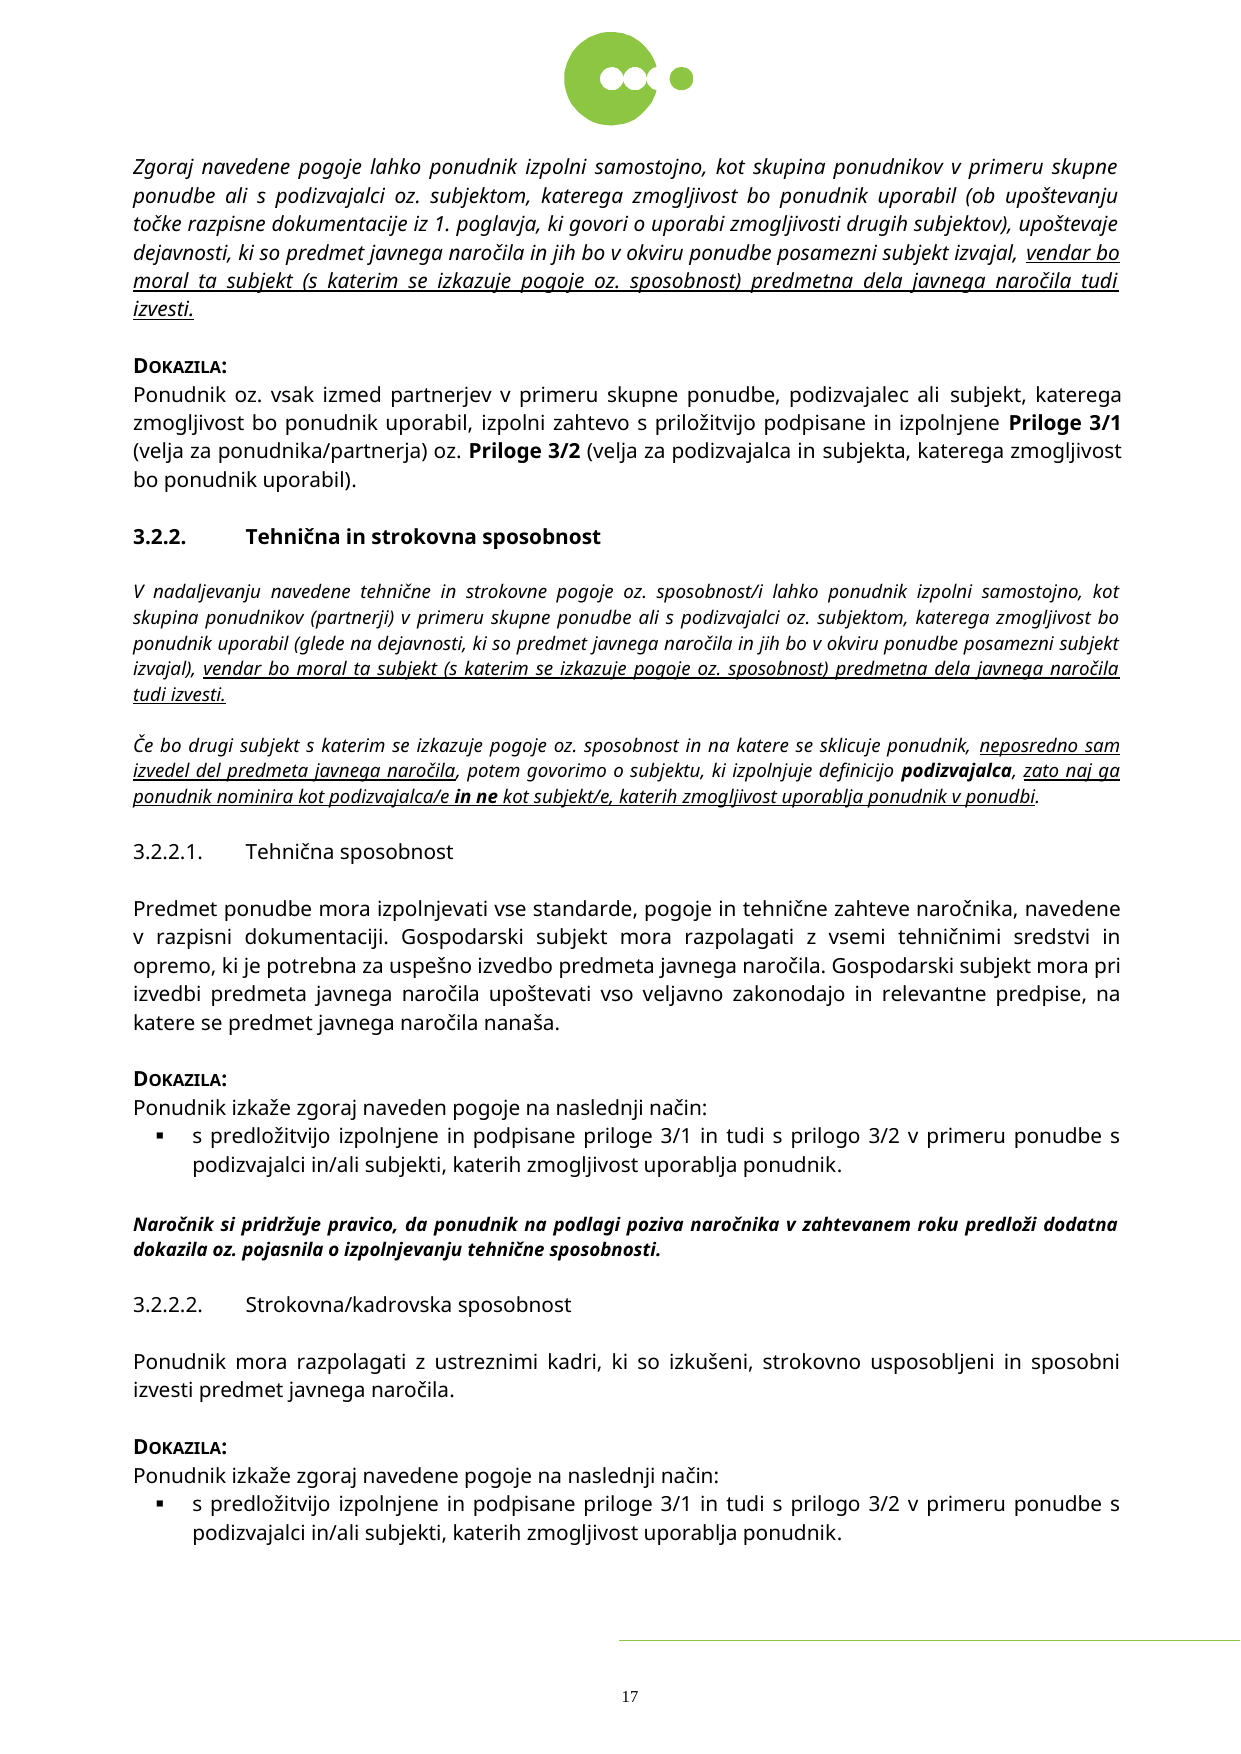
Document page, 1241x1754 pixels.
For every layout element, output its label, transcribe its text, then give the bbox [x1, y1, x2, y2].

list s predložitvijo izpolnjene in podpisane priloge 3/1 in tudi s prilogo 3/2 v primeru ponudbe s podizvajalci in/ali subjekti, katerih zmogljivost uporablja ponudnik. [155, 1121, 1122, 1178]
list s predložitvijo izpolnjene in podpisane priloge 3/1 in tudi s prilogo 3/2 v primeru ponudbe s podizvajalci in/ali subjekti, katerih zmogljivost uporablja ponudnik. [155, 1489, 1122, 1546]
text Predmet ponudbe mora izpolnjevati vse standarde, pogoje in tehnične zahteve naročnika, navedene v razpisni dokumentaciji. Gospodarski subjekt mora razpolagati z vsemi tehničnimi sredstvi in opremo, ki je potrebna za uspešno izvedbo predmeta javnega naročila. Gospodarski subjekt mora pri izvedbi predmeta javnega naročila upoštevati vso veljavno zakonodajo in relevantne predpise, na katere se predmet javnega naročila nanaša. [133, 894, 1122, 1036]
text Ponudnik izkaže zgoraj navedene pogoje na naslednji način: [133, 1461, 1122, 1489]
text Če bo drugi subjekt s katerim se izkazuje pogoje oz. sposobnost in na katere se sklicuje ponudnik, neposredno sam izvedel del predmeta javnega naročila, potem govorimo o subjektu, ki izpolnjuje definicijo podizvajalca, zato naj ga ponudnik nominira kot podizvajalca/e in ne kot subjekt/e, katerih zmogljivost uporablja ponudnik v ponudbi. [133, 732, 1122, 808]
text Naročnik si pridržuje pravico, da ponudnik na podlagi poziva naročnika v zahtevanem roku predloži dodatna dokazila oz. pojasnila o izpolnjevanju tehnične sposobnosti. [133, 1211, 1122, 1262]
text Ponudnik izkaže zgoraj naveden pogoje na naslednji način: [133, 1093, 1122, 1121]
text Dokazila: [133, 1064, 1122, 1093]
list Tehnična sposobnost [133, 837, 1122, 865]
text Zgoraj navedene pogoje lahko ponudnik izpolni samostojno, kot skupina ponudnikov v primeru skupne ponudbe ali s podizvajalci oz. subjektom, katerega zmogljivost bo ponudnik uporabil (ob upoštevanju točke razpisne dokumentacije iz 1. poglavja, ki govori o uporabi zmogljivosti drugih subjektov), upoštevaje dejavnosti, ki so predmet javnega naročila in jih bo v okviru ponudbe posamezni subjekt izvajal, vendar bo moral ta subjekt (s katerim se izkazuje pogoje oz. sposobnost) predmetna dela javnega naročila tudi izvesti. [133, 152, 1122, 323]
list Strokovna/kadrovska sposobnost [133, 1290, 1122, 1319]
text Ponudnik oz. vsak izmed partnerjev v primeru skupne ponudbe, podizvajalec ali subjekt, katerega zmogljivost bo ponudnik uporabil, izpolni zahtevo s priložitvijo podpisane in izpolnjene Priloge 3/1 (velja za ponudnika/partnerja) oz. Priloge 3/2 (velja za podizvajalca in subjekta, katerega zmogljivost bo ponudnik uporabil). [133, 380, 1122, 493]
text Dokazila: [133, 351, 1122, 380]
text Ponudnik mora razpolagati z ustreznimi kadri, ki so izkušeni, strokovno usposobljeni in sposobni izvesti predmet javnega naročila. [133, 1347, 1122, 1404]
text V nadaljevanju navedene tehnične in strokovne pogoje oz. sposobnost/i lahko ponudnik izpolni samostojno, kot skupina ponudnikov (partnerji) v primeru skupne ponudbe ali s podizvajalci oz. subjektom, katerega zmogljivost bo ponudnik uporabil (glede na dejavnosti, ki so predmet javnega naročila in jih bo v okviru ponudbe posamezni subjekt izvajal), vendar bo moral ta subjekt (s katerim se izkazuje pogoje oz. sposobnost) predmetna dela javnega naročila tudi izvesti. [133, 579, 1122, 706]
text Dokazila: [133, 1432, 1122, 1461]
list Tehnična in strokovna sposobnost [133, 522, 1122, 550]
